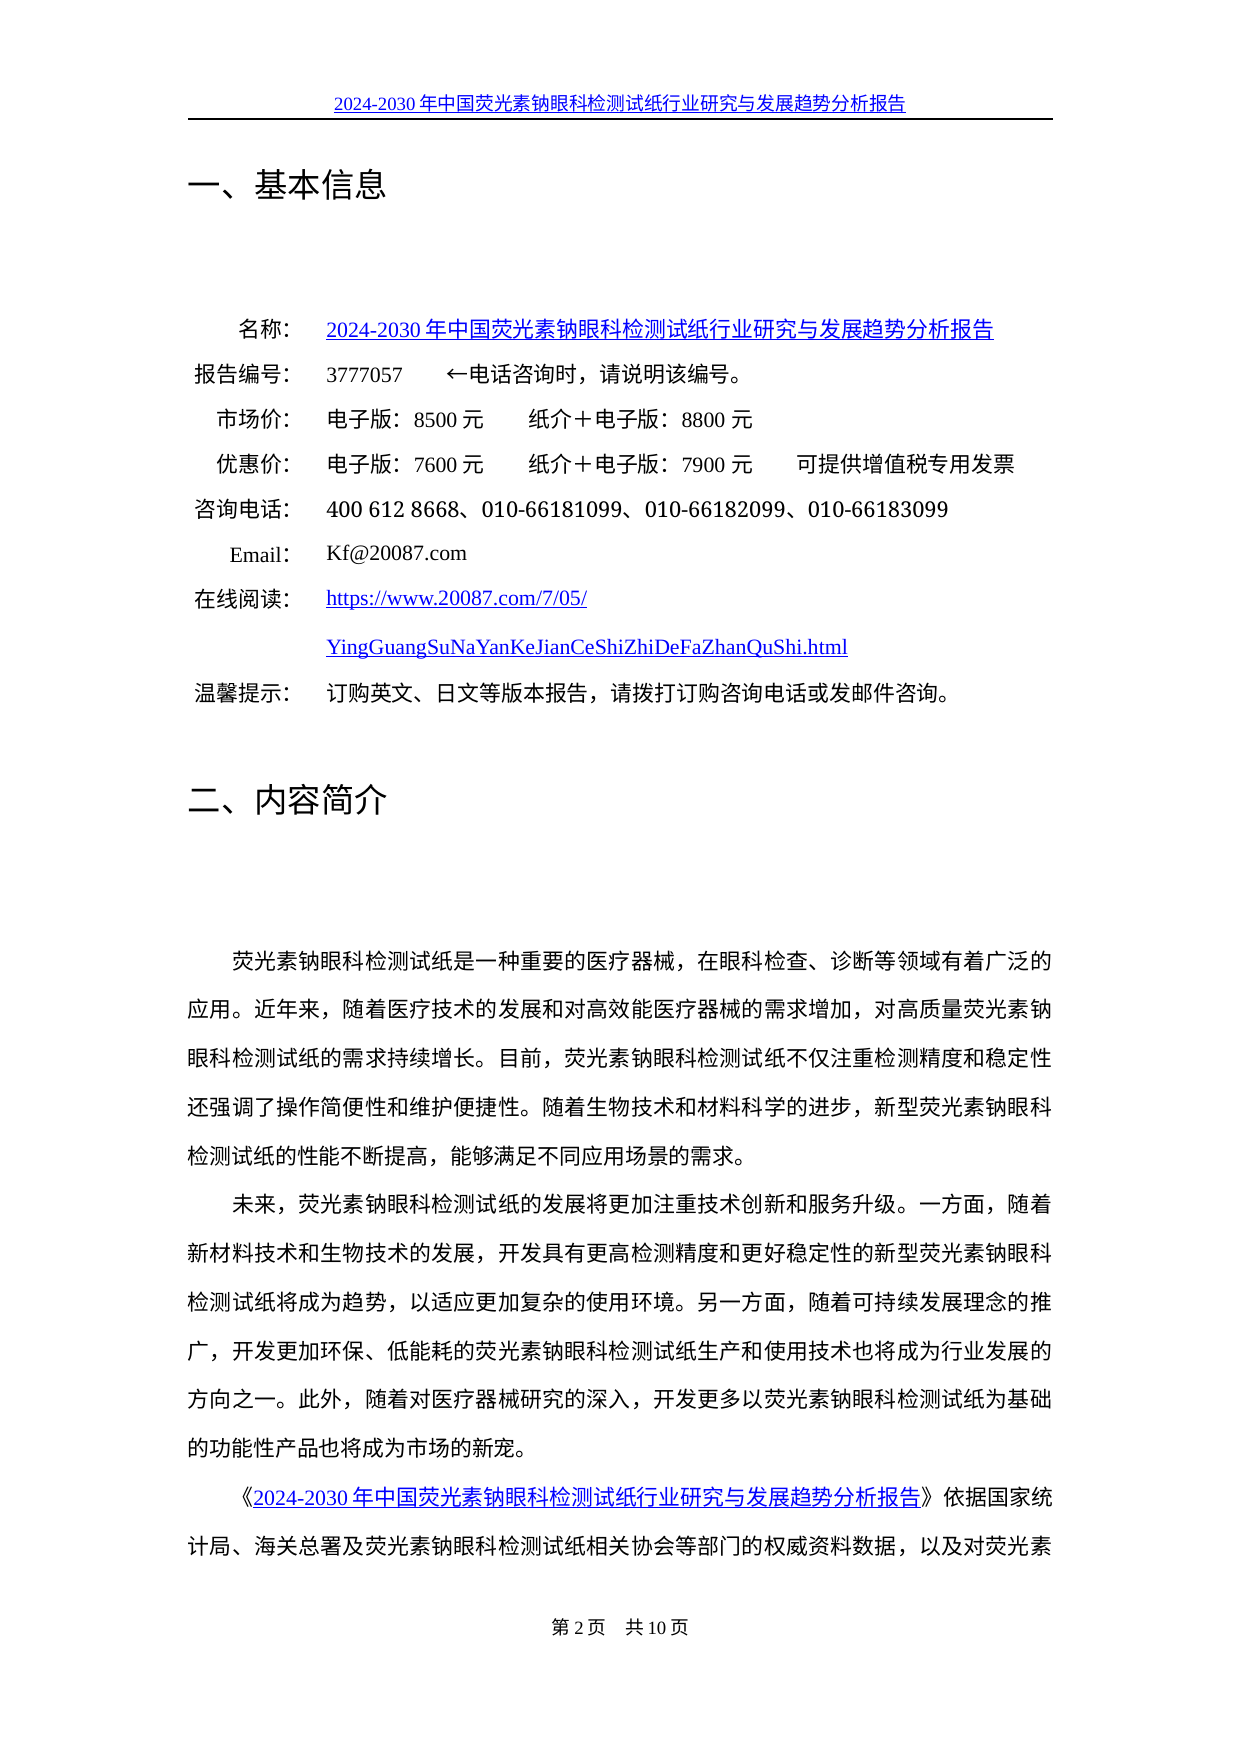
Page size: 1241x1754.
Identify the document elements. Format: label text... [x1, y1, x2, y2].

table_cell 电子版：8500 元 纸介＋电子版：8800 元 [315, 402, 1073, 447]
table_cell [315, 582, 1073, 675]
table_header 2024-2030年中国荧光素钠眼科检测试纸行业研究与发展趋势分析报告 [315, 312, 1073, 357]
title 一、基本信息 [187, 150, 1053, 215]
table_cell Kf@20087.com [315, 537, 1073, 582]
table_cell 订购英文、日文等版本报告，请拨打订购咨询电话或发邮件咨询。 [315, 675, 1073, 720]
table_header 名称： [167, 312, 315, 357]
title 二、内容简介 [187, 766, 1053, 831]
table_cell 报告编号： [167, 357, 315, 402]
table_cell 400 612 8668、010-66181099、010-66182099、010-66183099 [315, 492, 1073, 537]
table_cell Email： [167, 537, 315, 582]
table_cell 优惠价： [167, 447, 315, 492]
table_cell 电子版：7600 元 纸介＋电子版：7900 元 可提供增值税专用发票 [315, 447, 1073, 492]
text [187, 943, 1053, 1561]
table_cell 在线阅读： [167, 582, 315, 675]
table_cell 温馨提示： [167, 675, 315, 720]
table_cell 3777057 ←电话咨询时，请说明该编号。 [315, 357, 1073, 402]
table_cell 市场价： [167, 402, 315, 447]
table_cell 咨询电话： [167, 492, 315, 537]
